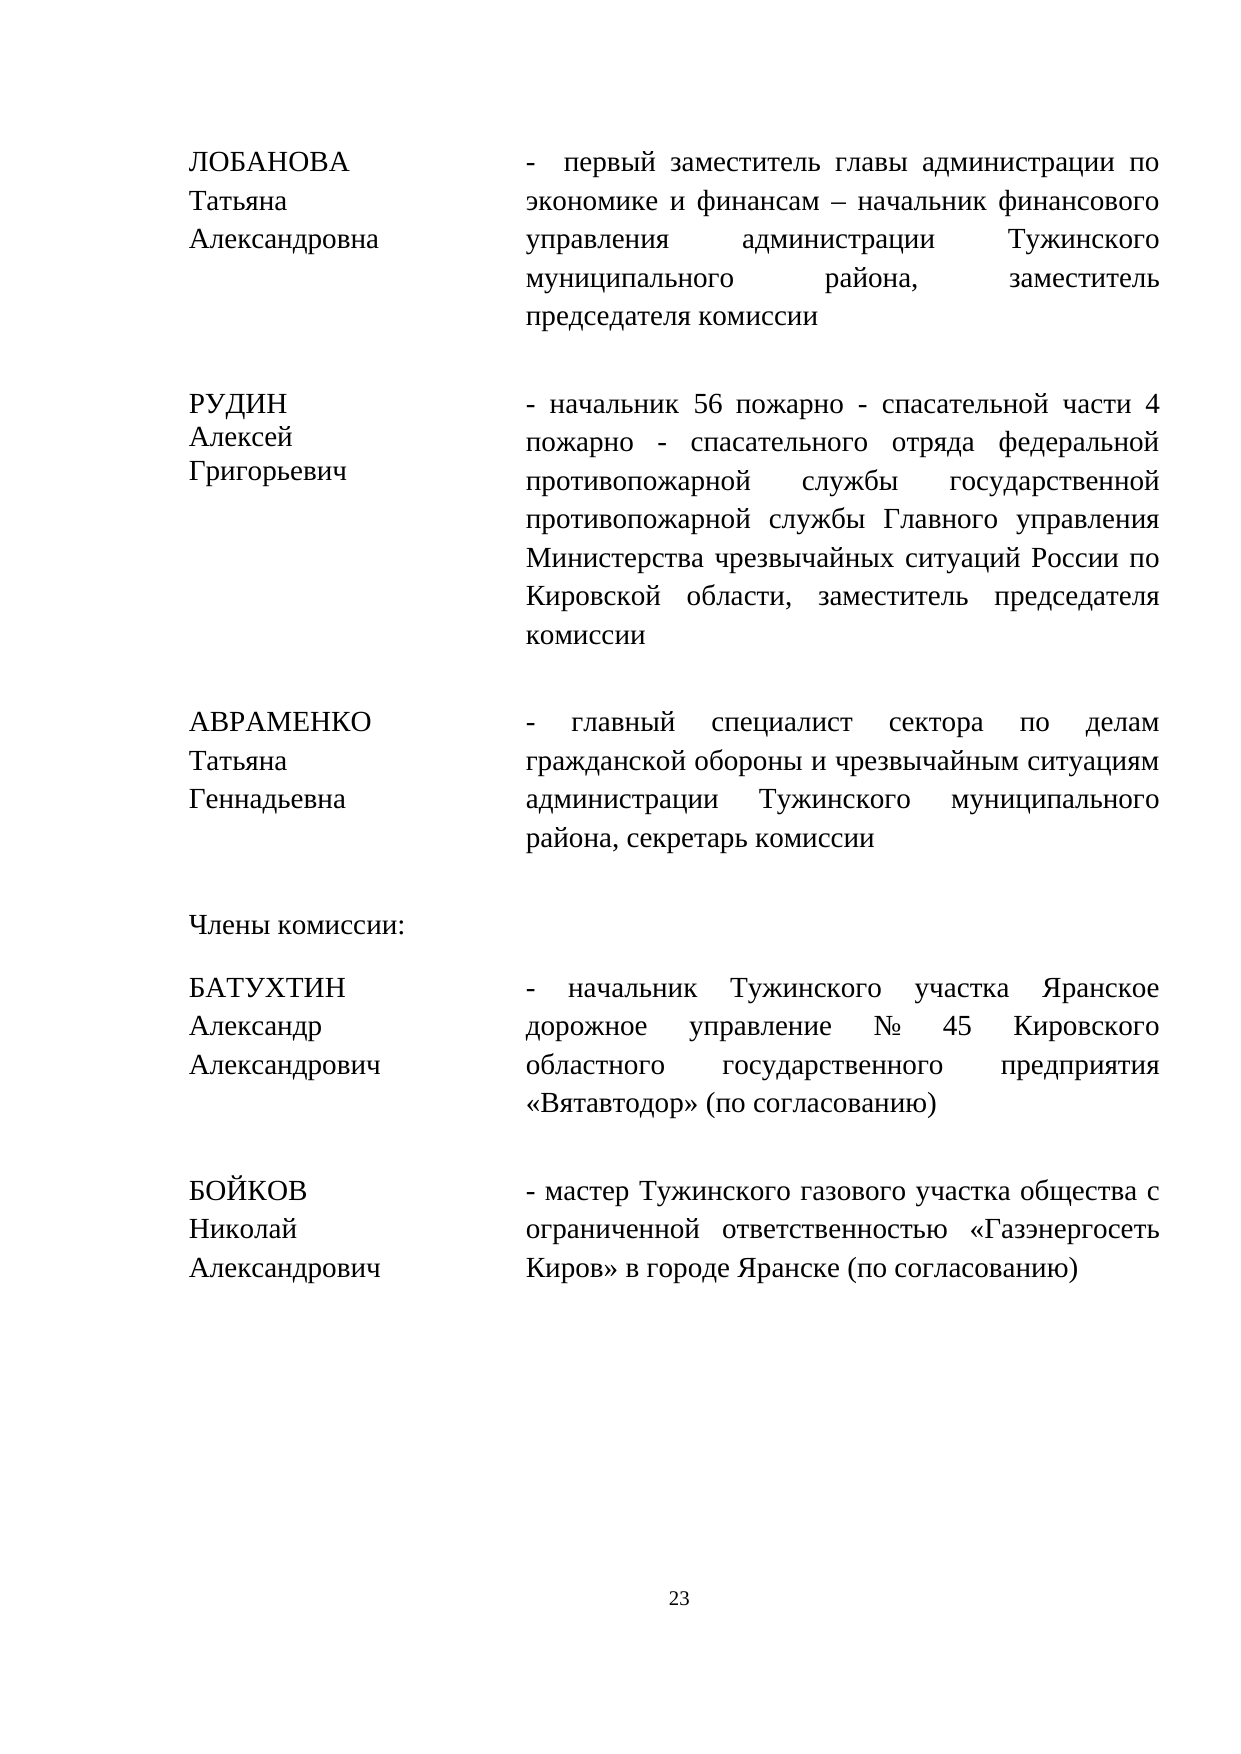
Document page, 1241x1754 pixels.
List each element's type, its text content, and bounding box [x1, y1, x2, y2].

table_cell ЛОБАНОВА Татьяна Александровна [177, 144, 514, 386]
table_cell БАТУХТИН Александр Александрович [177, 970, 514, 1173]
table_cell - начальник Тужинского участка Яранское дорожное управление № 45 Кировского областного государственного предприятия «Вятавтодор» (по согласованию) [514, 970, 1171, 1173]
table_cell АВРАМЕНКО Татьяна Геннадьевна [177, 704, 514, 907]
table_cell РУДИН Алексей Григорьевич [177, 386, 514, 704]
table_cell - первый заместитель главы администрации по экономике и финансам – начальник финансового управления администрации Тужинского муниципального района, заместитель председателя комиссии [514, 144, 1171, 386]
table_cell - мастер Тужинского газового участка общества с ограниченной ответственностью «Газэнергосеть Киров» в городе Яранске (по согласованию) [514, 1173, 1171, 1337]
table_cell БОЙКОВ Николай Александрович [177, 1173, 514, 1337]
table_cell - начальник 56 пожарно - спасательной части 4 пожарно - спасательного отряда федеральной противопожарной службы государственной противопожарной службы Главного управления Министерства чрезвычайных ситуаций России по Кировской области, заместитель председателя комиссии [514, 386, 1171, 704]
table_cell - главный специалист сектора по делам гражданской обороны и чрезвычайным ситуациям администрации Тужинского муниципального района, секретарь комиссии [514, 704, 1171, 907]
table_cell Члены комиссии: [177, 908, 1171, 970]
